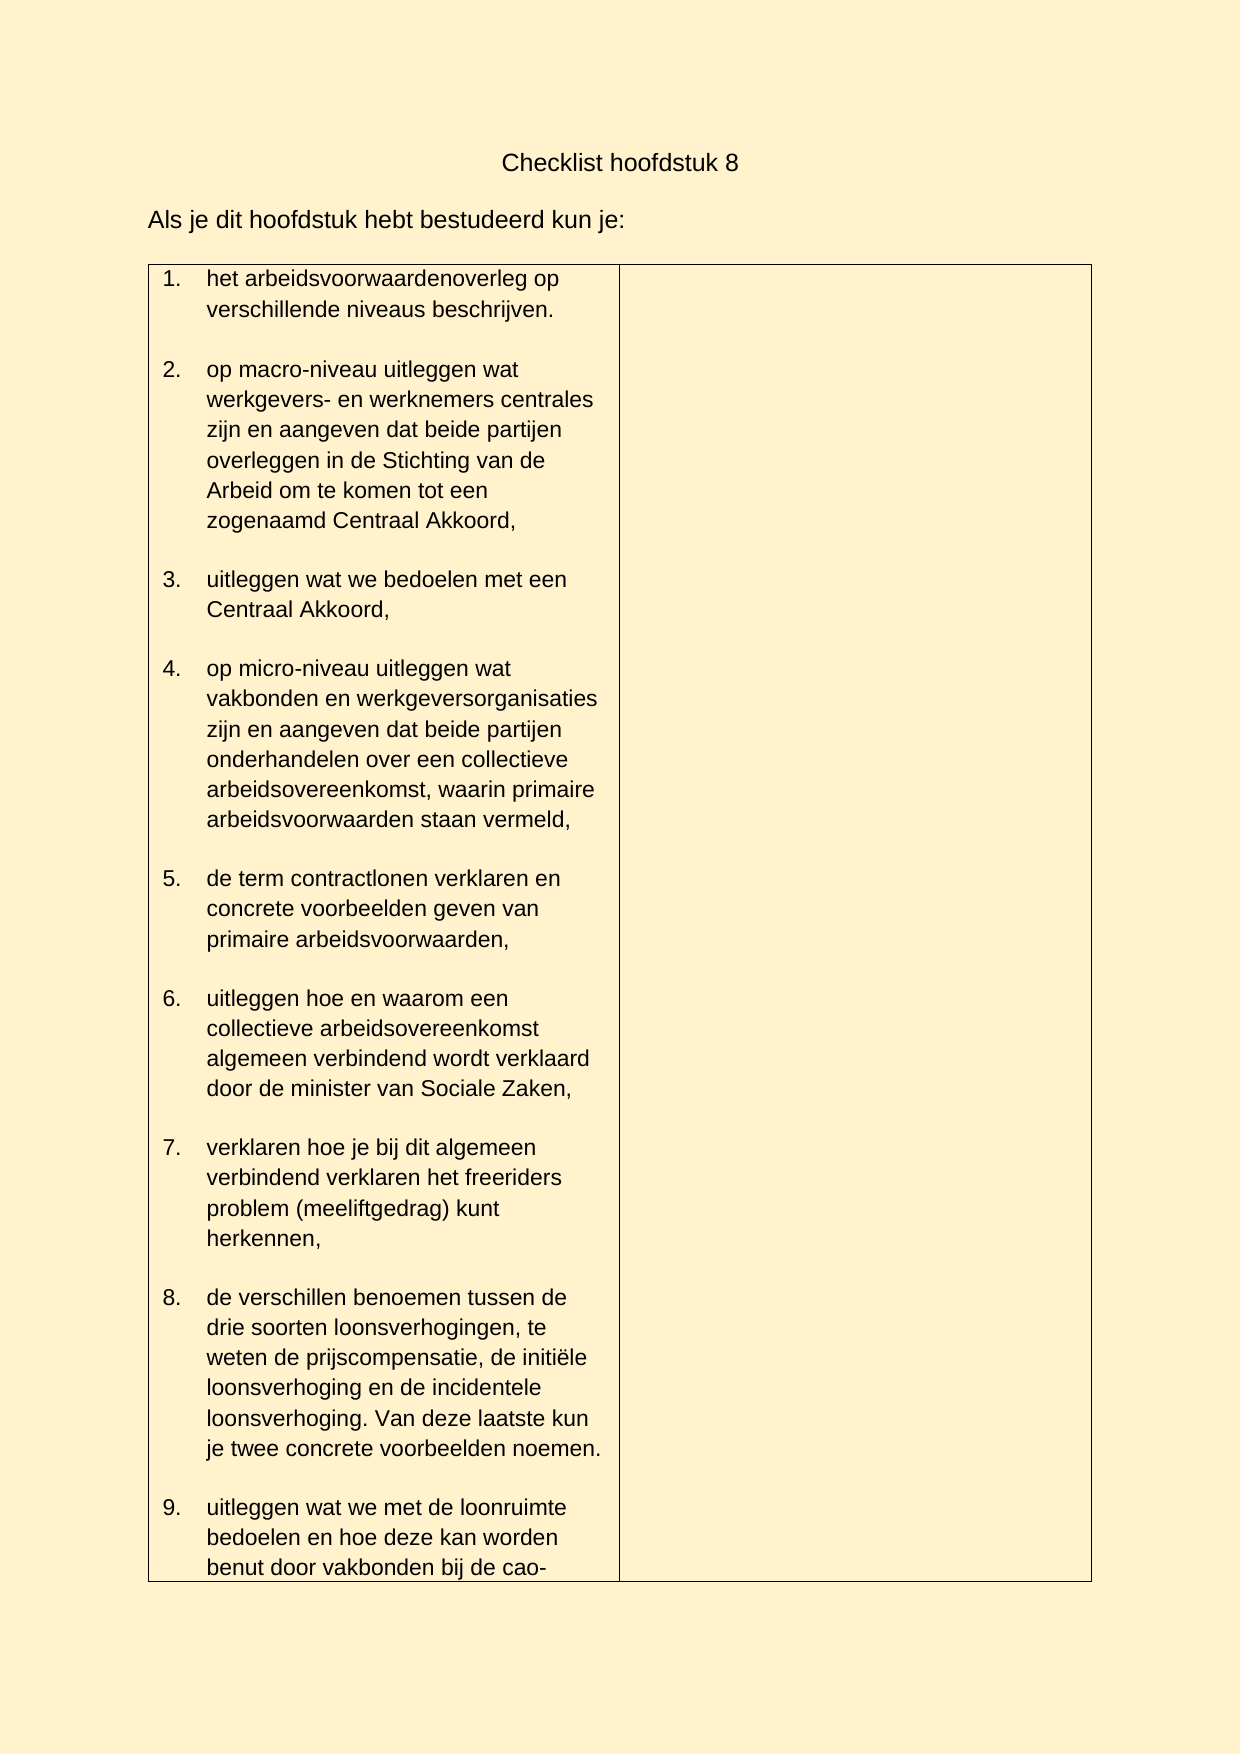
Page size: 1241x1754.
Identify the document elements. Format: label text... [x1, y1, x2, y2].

table_header [620, 265, 1091, 1581]
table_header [149, 265, 619, 1581]
text Checklist hoofdstuk 8 [148, 148, 1093, 176]
text Als je dit hoofdstuk hebt bestudeerd kun je: [148, 205, 1093, 234]
